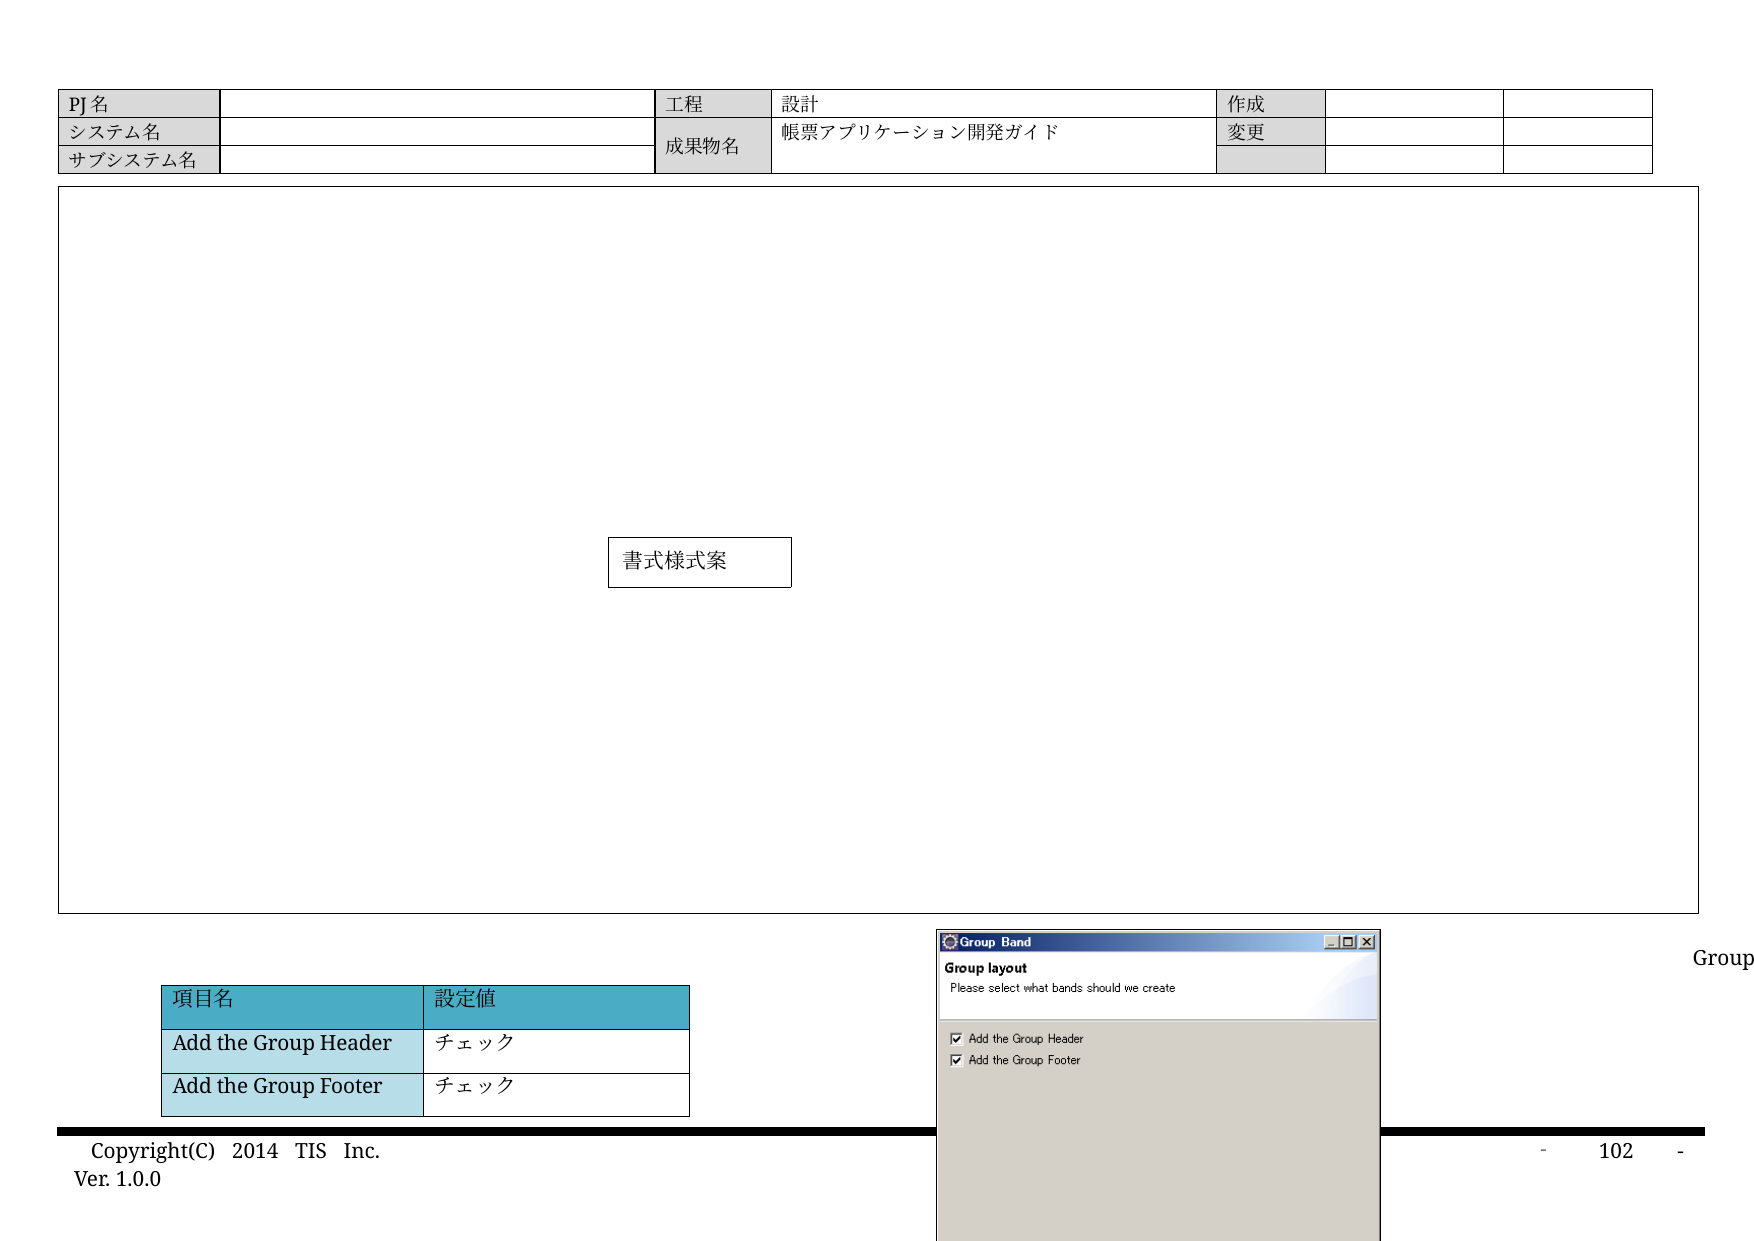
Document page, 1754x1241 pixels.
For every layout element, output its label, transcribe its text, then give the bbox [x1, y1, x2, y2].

table_cell Add the Group Header [162, 1030, 423, 1073]
picture [937, 930, 1380, 1241]
text Group layoutの設定 [1692, 942, 1754, 972]
table_cell Add the Group Footer [162, 1074, 423, 1116]
table_cell チェック [424, 1074, 689, 1116]
table_header 項目名 [162, 986, 423, 1029]
table_header 設定値 [424, 986, 689, 1029]
table_cell チェック [424, 1030, 689, 1073]
